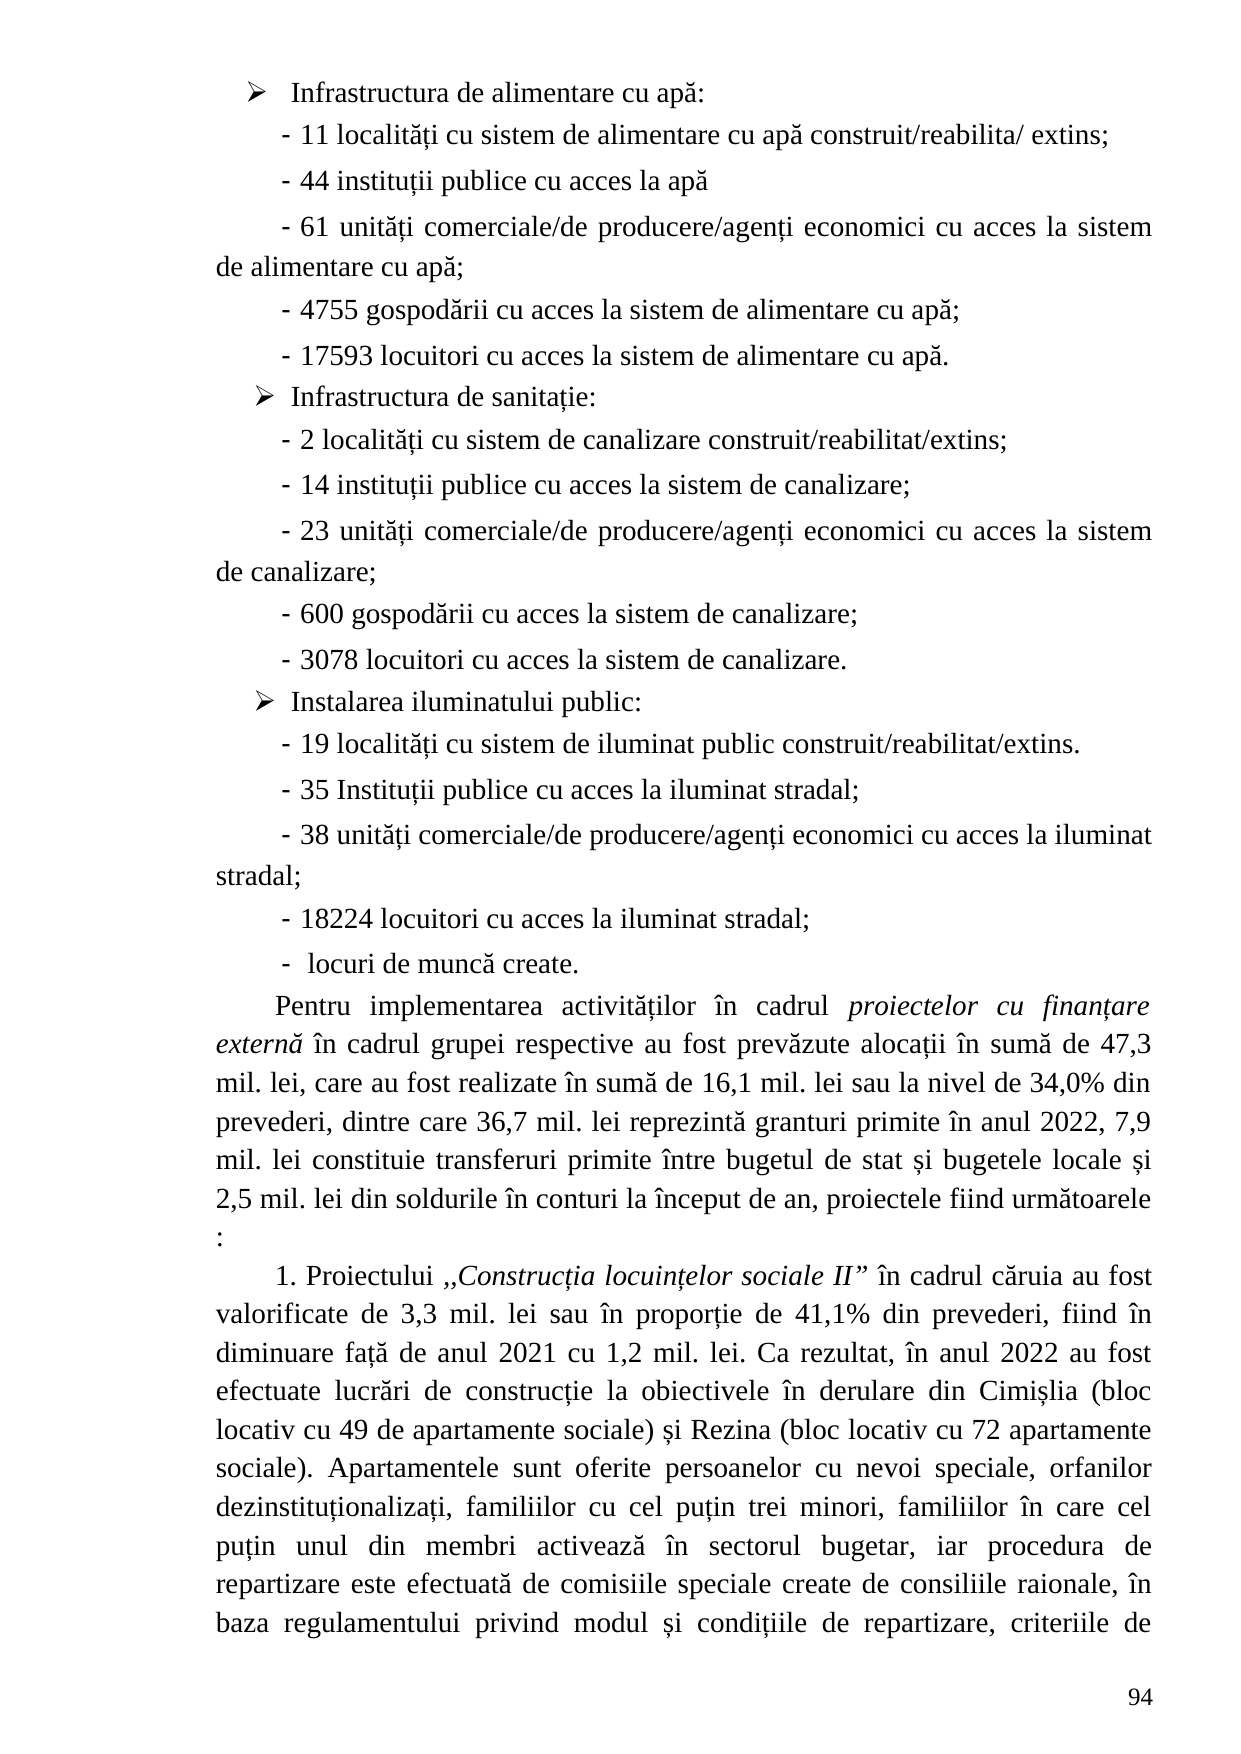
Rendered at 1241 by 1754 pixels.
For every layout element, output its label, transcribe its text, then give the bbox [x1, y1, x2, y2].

list 18224 locuitori cu acces la iluminat stradal; [281, 897, 1153, 937]
list 14 instituții publice cu acces la sistem de canalizare; [281, 464, 1153, 503]
list 61 unități comerciale/de producere/agenți economici cu acces la sistem de alimentare cu apă; [216, 205, 1153, 283]
list 38 unități comerciale/de producere/agenți economici cu acces la iluminat stradal; [216, 814, 1153, 892]
list Infrastructura de alimentare cu apă: [216, 75, 1153, 109]
list 11 localități cu sistem de alimentare cu apă construit/reabilita/ extins; [260, 114, 1153, 153]
list locuri de muncă create. [281, 942, 1153, 982]
list 35 Instituții publice cu acces la iluminat stradal; [281, 768, 1153, 808]
list Infrastructura de sanitație: [216, 379, 1153, 413]
list 3078 locuitori cu acces la sistem de canalizare. [281, 638, 1153, 678]
list Pentru implementarea activităților în cadrul proiectelor cu finanțare externă în cadrul grupei respective au fost prevăzute alocații în sumă de 47,3 mil. lei, care au fost realizate în sumă de 16,1 mil. lei sau la nivel de 34,0% din prevederi, dintre care 36,7 mil. lei reprezintă granturi primite în anul 2022, 7,9 mil. lei constituie transferuri primite între bugetul de stat și bugetele locale și 2,5 mil. lei din soldurile în conturi la început de an, proiectele fiind următoarele : [216, 988, 1153, 1253]
list 600 gospodării cu acces la sistem de canalizare; [281, 592, 1153, 632]
list 23 unități comerciale/de producere/agenți economici cu acces la sistem de canalizare; [216, 509, 1153, 587]
list 17593 locuitori cu acces la sistem de alimentare cu apă. [281, 334, 1153, 373]
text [216, 1258, 1153, 1638]
list 2 localități cu sistem de canalizare construit/reabilitat/extins; [281, 418, 1153, 458]
list 19 localități cu sistem de iluminat public construit/reabilitat/extins. [281, 722, 1153, 762]
list Instalarea iluminatului public: [253, 684, 1153, 717]
list 44 instituții publice cu acces la apă [281, 159, 1153, 199]
list 4755 gospodării cu acces la sistem de alimentare cu apă; [281, 288, 1153, 328]
